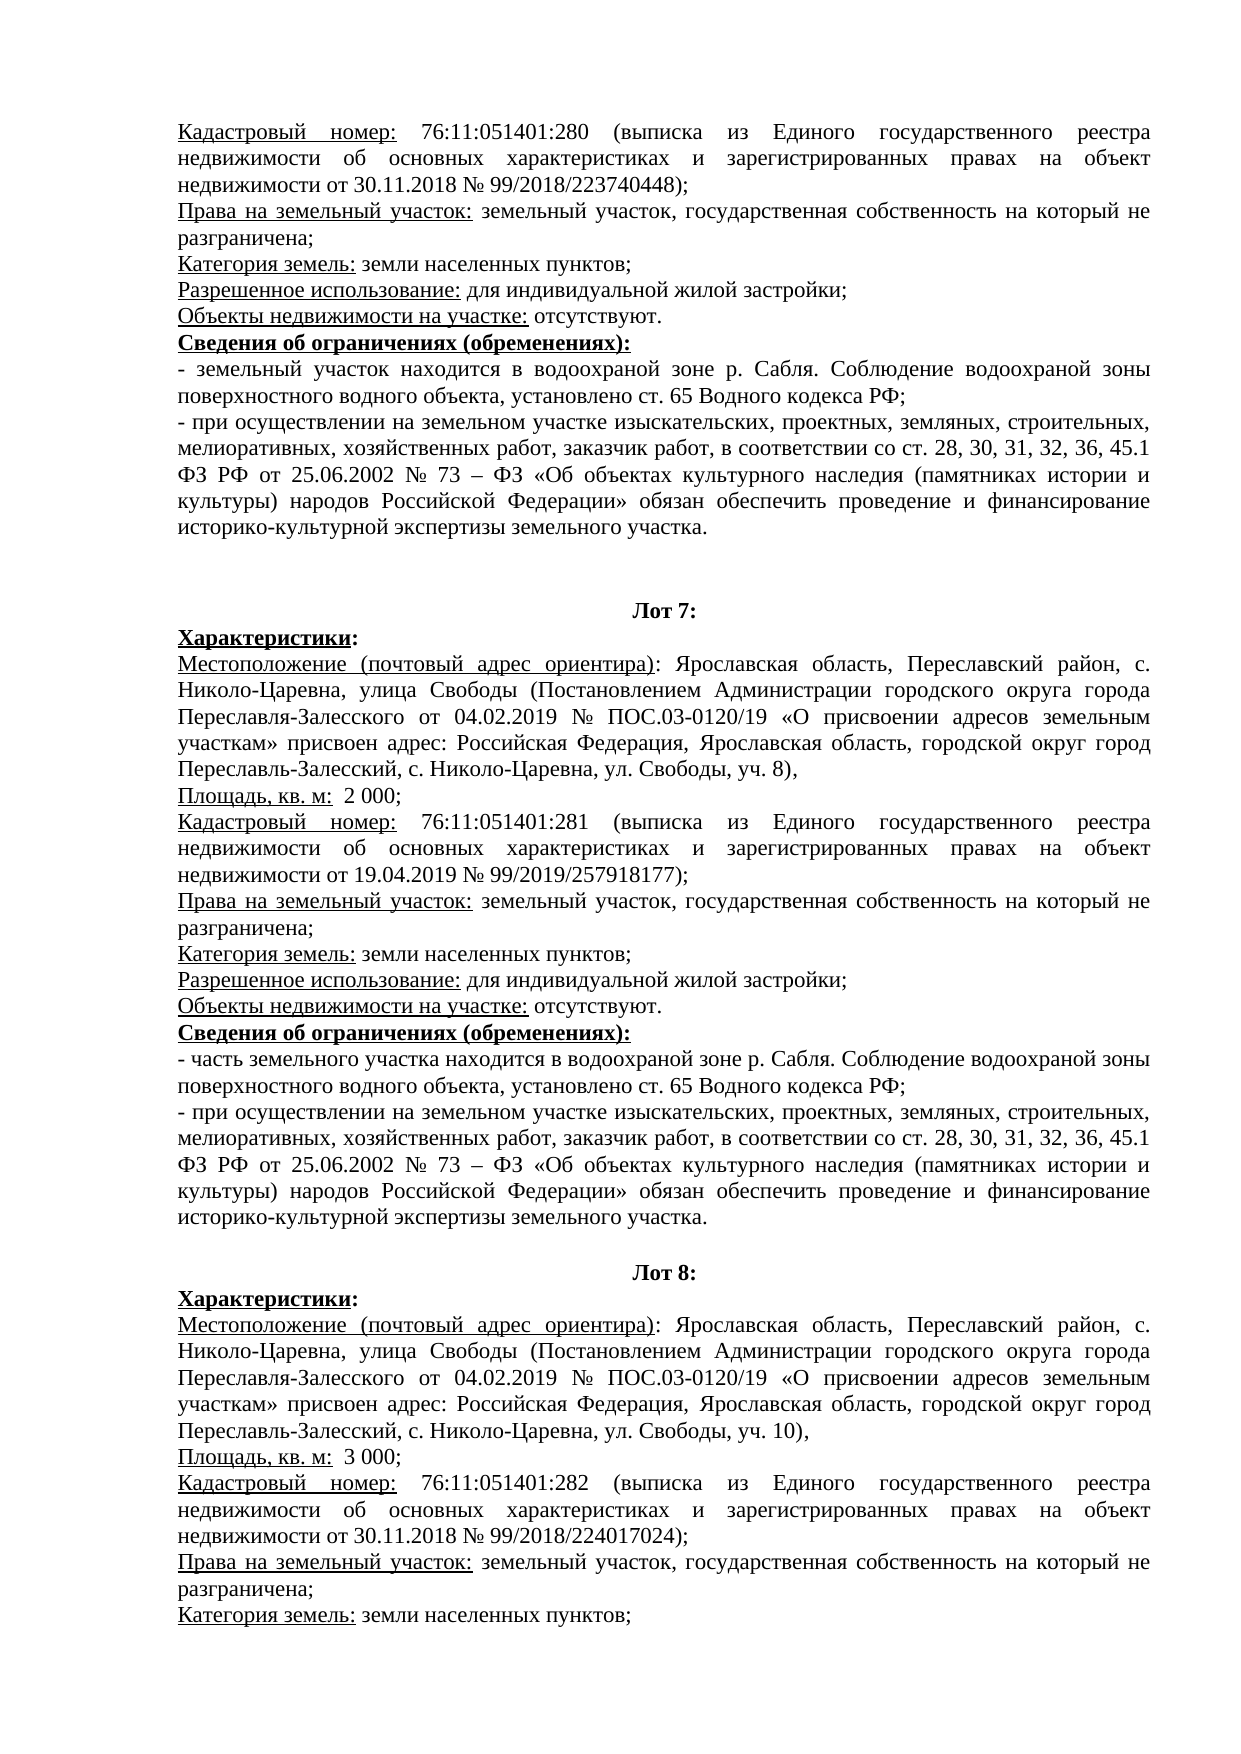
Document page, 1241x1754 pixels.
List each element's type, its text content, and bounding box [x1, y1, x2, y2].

text Площадь, кв. м: 3 000; [177, 1443, 1152, 1469]
text Лот 8: [177, 1258, 1152, 1285]
text Характеристики: [177, 1285, 1152, 1311]
text Категория земель: земли населенных пунктов; [177, 1601, 1152, 1627]
text Местоположение (почтовый адрес ориентира): Ярославская область, Переславский район, с. Николо-Царевна, улица Свободы (Постановлением Администрации городского округа города Переславля-Залесского от 04.02.2019 № ПОС.03-0120/19 «О присвоении адресов земельным участкам» присвоен адрес: Российская Федерация, Ярославская область, городской округ город Переславль-Залесский, с. Николо-Царевна, ул. Свободы, уч. 8), [177, 650, 1152, 782]
text Лот 7: [177, 597, 1152, 624]
text Объекты недвижимости на участке: отсутствуют. [177, 303, 1152, 329]
text Кадастровый номер: 76:11:051401:282 (выписка из Единого государственного реестра недвижимости об основных характеристиках и зарегистрированных правах на объект недвижимости от 30.11.2018 № 99/2018/224017024); [177, 1469, 1152, 1548]
text Объекты недвижимости на участке: отсутствуют. [177, 993, 1152, 1019]
text Права на земельный участок: земельный участок, государственная собственность на который не разграничена; [177, 197, 1152, 250]
text - земельный участок находится в водоохраной зоне р. Сабля. Соблюдение водоохраной зоны поверхностного водного объекта, установлено ст. 65 Водного кодекса РФ; [177, 355, 1152, 408]
text Сведения об ограничениях (обременениях): [177, 329, 1152, 355]
text Характеристики: [177, 624, 1152, 650]
text Категория земель: земли населенных пунктов; [177, 250, 1152, 276]
text Права на земельный участок: земельный участок, государственная собственность на который не разграничена; [177, 887, 1152, 940]
text Кадастровый номер: 76:11:051401:281 (выписка из Единого государственного реестра недвижимости об основных характеристиках и зарегистрированных правах на объект недвижимости от 19.04.2019 № 99/2019/257918177); [177, 808, 1152, 887]
text Площадь, кв. м: 2 000; [177, 782, 1152, 808]
text Местоположение (почтовый адрес ориентира): Ярославская область, Переславский район, с. Николо-Царевна, улица Свободы (Постановлением Администрации городского округа города Переславля-Залесского от 04.02.2019 № ПОС.03-0120/19 «О присвоении адресов земельным участкам» присвоен адрес: Российская Федерация, Ярославская область, городской округ город Переславль-Залесский, с. Николо-Царевна, ул. Свободы, уч. 10), [177, 1311, 1152, 1443]
text - часть земельного участка находится в водоохраной зоне р. Сабля. Соблюдение водоохраной зоны поверхностного водного объекта, установлено ст. 65 Водного кодекса РФ; [177, 1045, 1152, 1098]
text Разрешенное использование: для индивидуальной жилой застройки; [177, 276, 1152, 303]
text Кадастровый номер: 76:11:051401:280 (выписка из Единого государственного реестра недвижимости об основных характеристиках и зарегистрированных правах на объект недвижимости от 30.11.2018 № 99/2018/223740448); [177, 118, 1152, 197]
text Разрешенное использование: для индивидуальной жилой застройки; [177, 966, 1152, 993]
text Права на земельный участок: земельный участок, государственная собственность на который не разграничена; [177, 1548, 1152, 1601]
text Сведения об ограничениях (обременениях): [177, 1019, 1152, 1045]
text Категория земель: земли населенных пунктов; [177, 940, 1152, 966]
